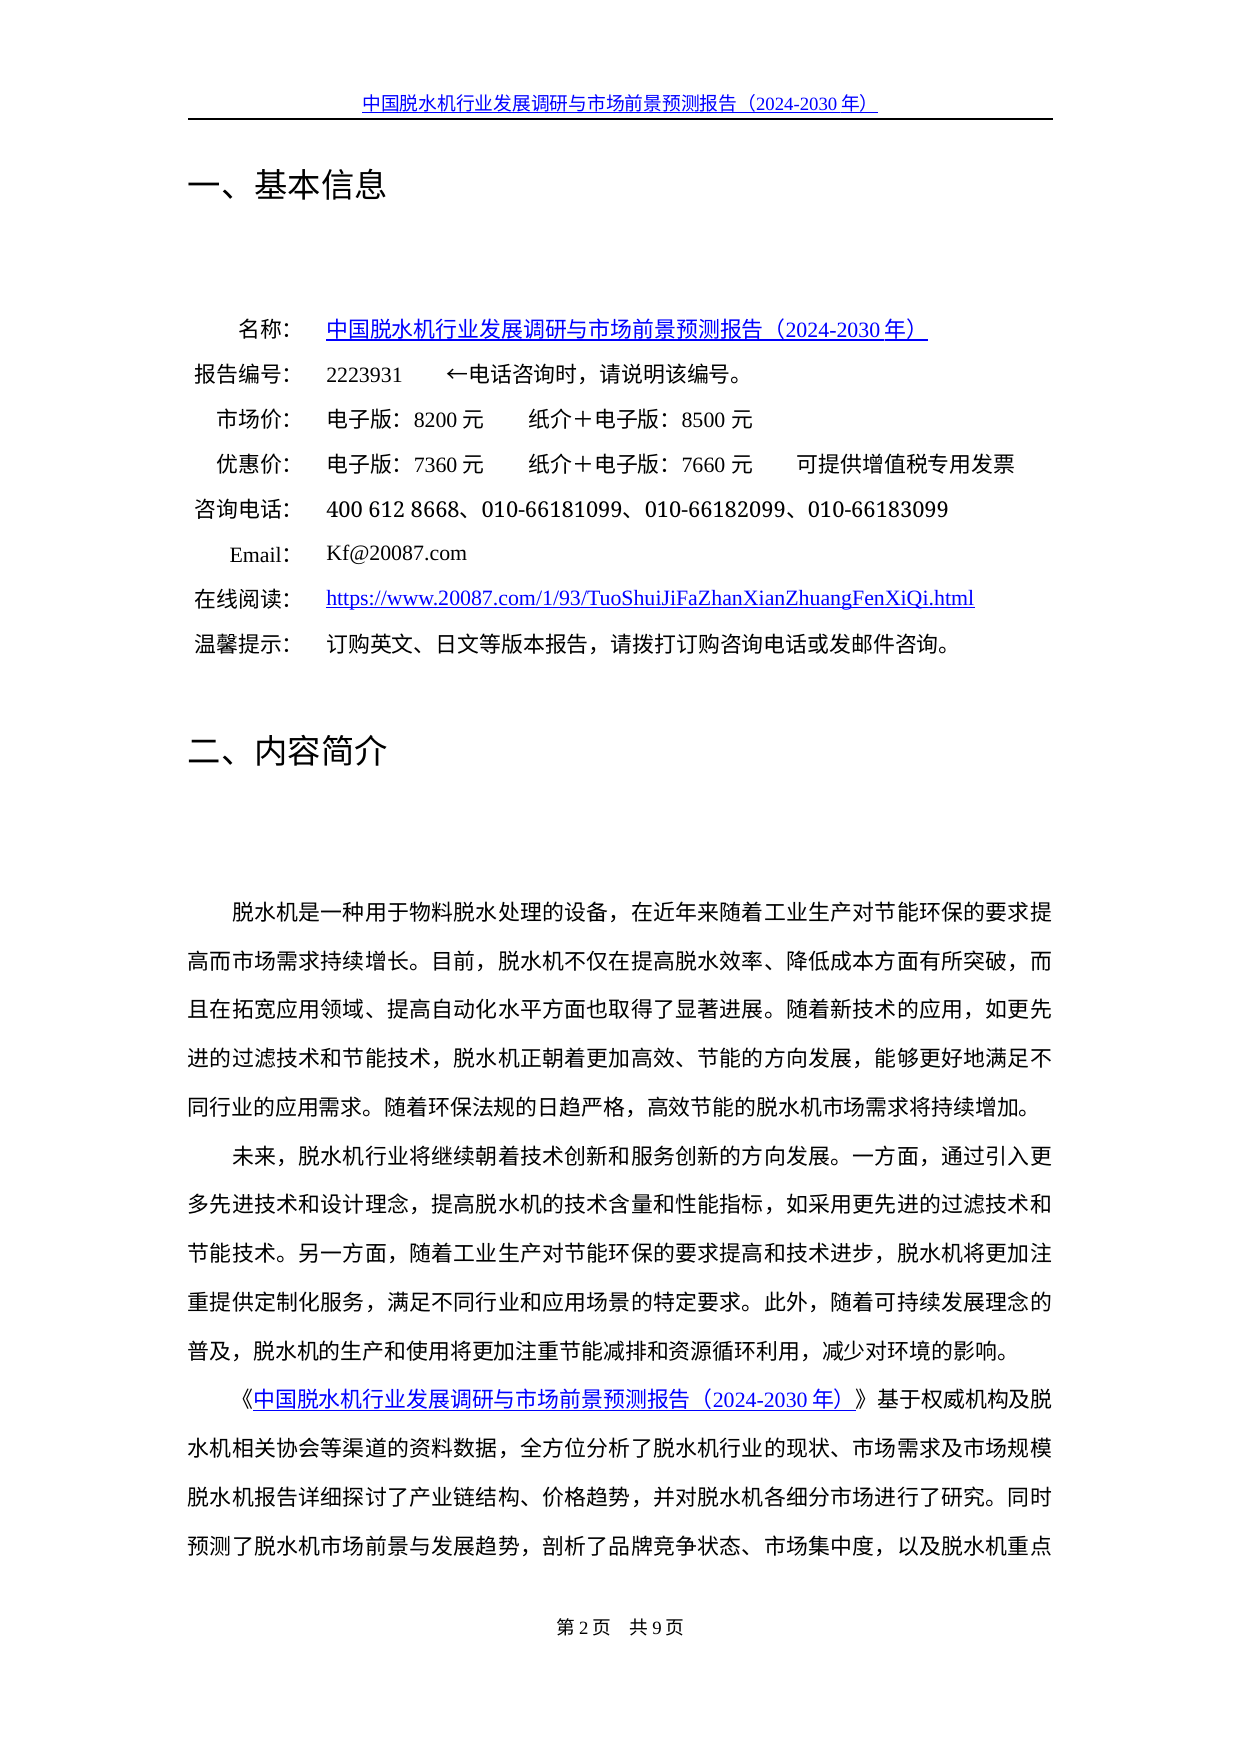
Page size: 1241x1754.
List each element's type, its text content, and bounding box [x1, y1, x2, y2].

table_cell 在线阅读： [167, 582, 315, 627]
table_cell 优惠价： [167, 447, 315, 492]
table_header 中国脱水机行业发展调研与市场前景预测报告（2024-2030年） [315, 312, 1073, 357]
table_cell Kf@20087.com [315, 537, 1073, 582]
title 二、内容简介 [187, 717, 1053, 782]
table_cell 电子版：8200 元 纸介＋电子版：8500 元 [315, 402, 1073, 447]
title 一、基本信息 [187, 150, 1053, 215]
table_cell 温馨提示： [167, 627, 315, 672]
table_cell Email： [167, 537, 315, 582]
table_cell 订购英文、日文等版本报告，请拨打订购咨询电话或发邮件咨询。 [315, 627, 1073, 672]
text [187, 894, 1053, 1561]
table_cell 电子版：7360 元 纸介＋电子版：7660 元 可提供增值税专用发票 [315, 447, 1073, 492]
table_cell 2223931 ←电话咨询时，请说明该编号。 [315, 357, 1073, 402]
table_cell 报告编号： [167, 357, 315, 402]
table_cell 400 612 8668、010-66181099、010-66182099、010-66183099 [315, 492, 1073, 537]
table_cell 咨询电话： [167, 492, 315, 537]
table_cell [315, 582, 1073, 627]
table_header 名称： [167, 312, 315, 357]
table_cell 市场价： [167, 402, 315, 447]
